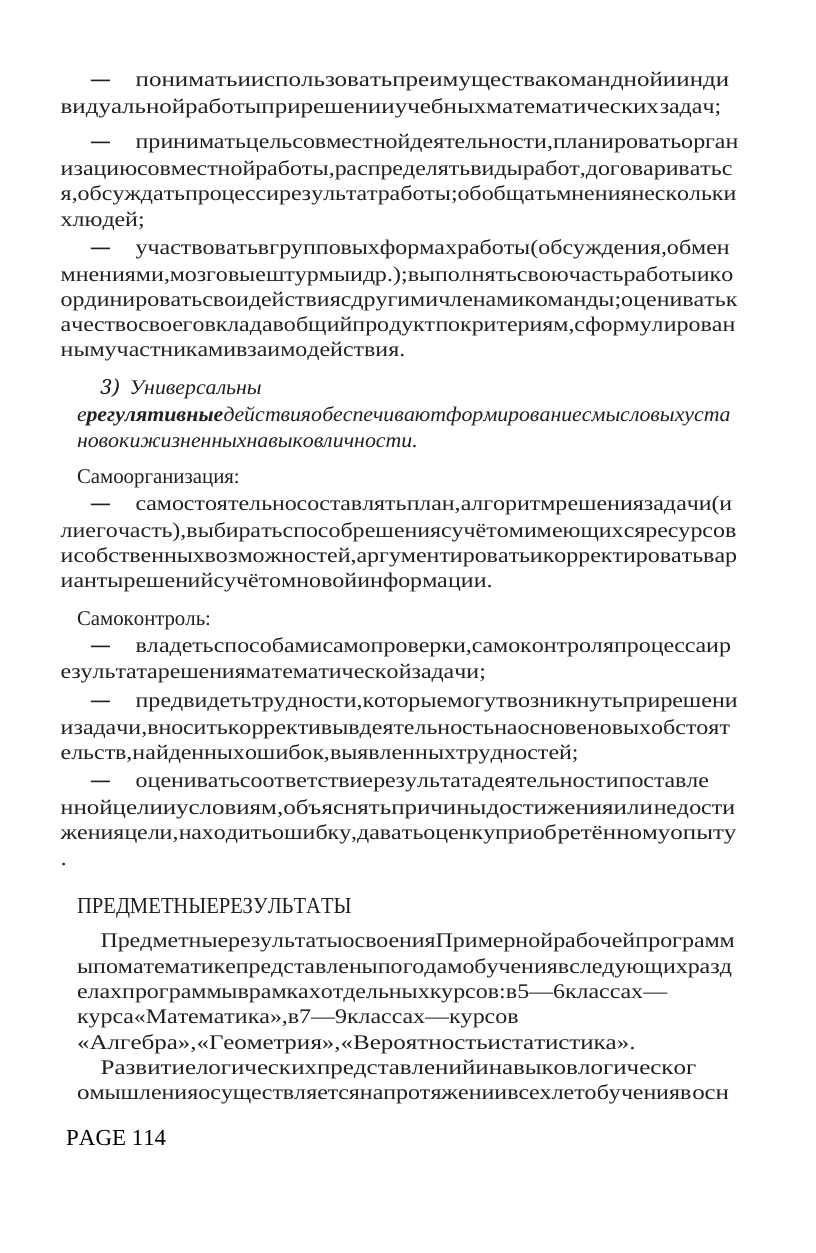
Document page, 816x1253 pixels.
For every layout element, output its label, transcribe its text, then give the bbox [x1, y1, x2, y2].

list предвидетьтрудности,которыемогутвозникнутьприрешениизадачи,вноситькоррективывдеятельностьнаосновеновыхобстоятельств,найденныхошибок,выявленныхтрудностей; [60, 685, 739, 764]
list приниматьцельсовместнойдеятельности,планироватьорганизациюсовместнойработы,распределятьвидыработ,договариваться,обсуждатьпроцессирезультатработы;обобщатьмнениянесколькихлюдей; [60, 127, 739, 231]
text ПредметныерезультатыосвоенияПримернойрабочейпрограммыпоматематикепредставленыпогодамобучениявследующихразделахпрограммыврамкахотдельныхкурсов:в5—6классах—курса«Математика»,в7—9классах—курсов [77, 928, 739, 1028]
list участвоватьвгрупповыхформахработы(обсуждения,обменмнениями,мозговыештурмыидр.);выполнятьсвоючастьработыикоординироватьсвоидействиясдругимичленамикоманды;оцениватькачествосвоеговкладавобщийпродуктпокритериям,сформулированнымучастникамивзаимодействия. [60, 232, 739, 361]
text «Алгебра»,«Геометрия»,«Вероятностьистатистика». [77, 1029, 755, 1054]
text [77, 1055, 739, 1104]
list самостоятельносоставлятьплан,алгоритмрешениязадачи(илиегочасть),выбиратьспособрешениясучётомимеющихсяресурсовисобственныхвозможностей,аргументироватьикорректироватьвариантырешенийсучётомновойинформации. [60, 488, 739, 592]
list владетьспособамисамопроверки,самоконтроляпроцессаирезультатарешенияматематическойзадачи; [60, 630, 739, 683]
subtitle ПРЕДМЕТНЫЕРЕЗУЛЬТАТЫ [77, 892, 755, 919]
list пониматьииспользоватьпреимуществакоманднойииндивидуальнойработыприрешенииучебныхматематическихзадач; [60, 64, 739, 118]
list Универсальныерегулятивныедействияобеспечиваютформированиесмысловыхустановокижизненныхнавыковличности. [77, 372, 739, 452]
list оцениватьсоответствиерезультатадеятельностипоставленнойцелииусловиям,объяснятьпричиныдостиженияилинедостиженияцели,находитьошибку,даватьоценкуприобретённомуопыту. [60, 766, 739, 869]
text Самоконтроль: [77, 605, 755, 629]
text Самоорганизация: [77, 464, 755, 488]
